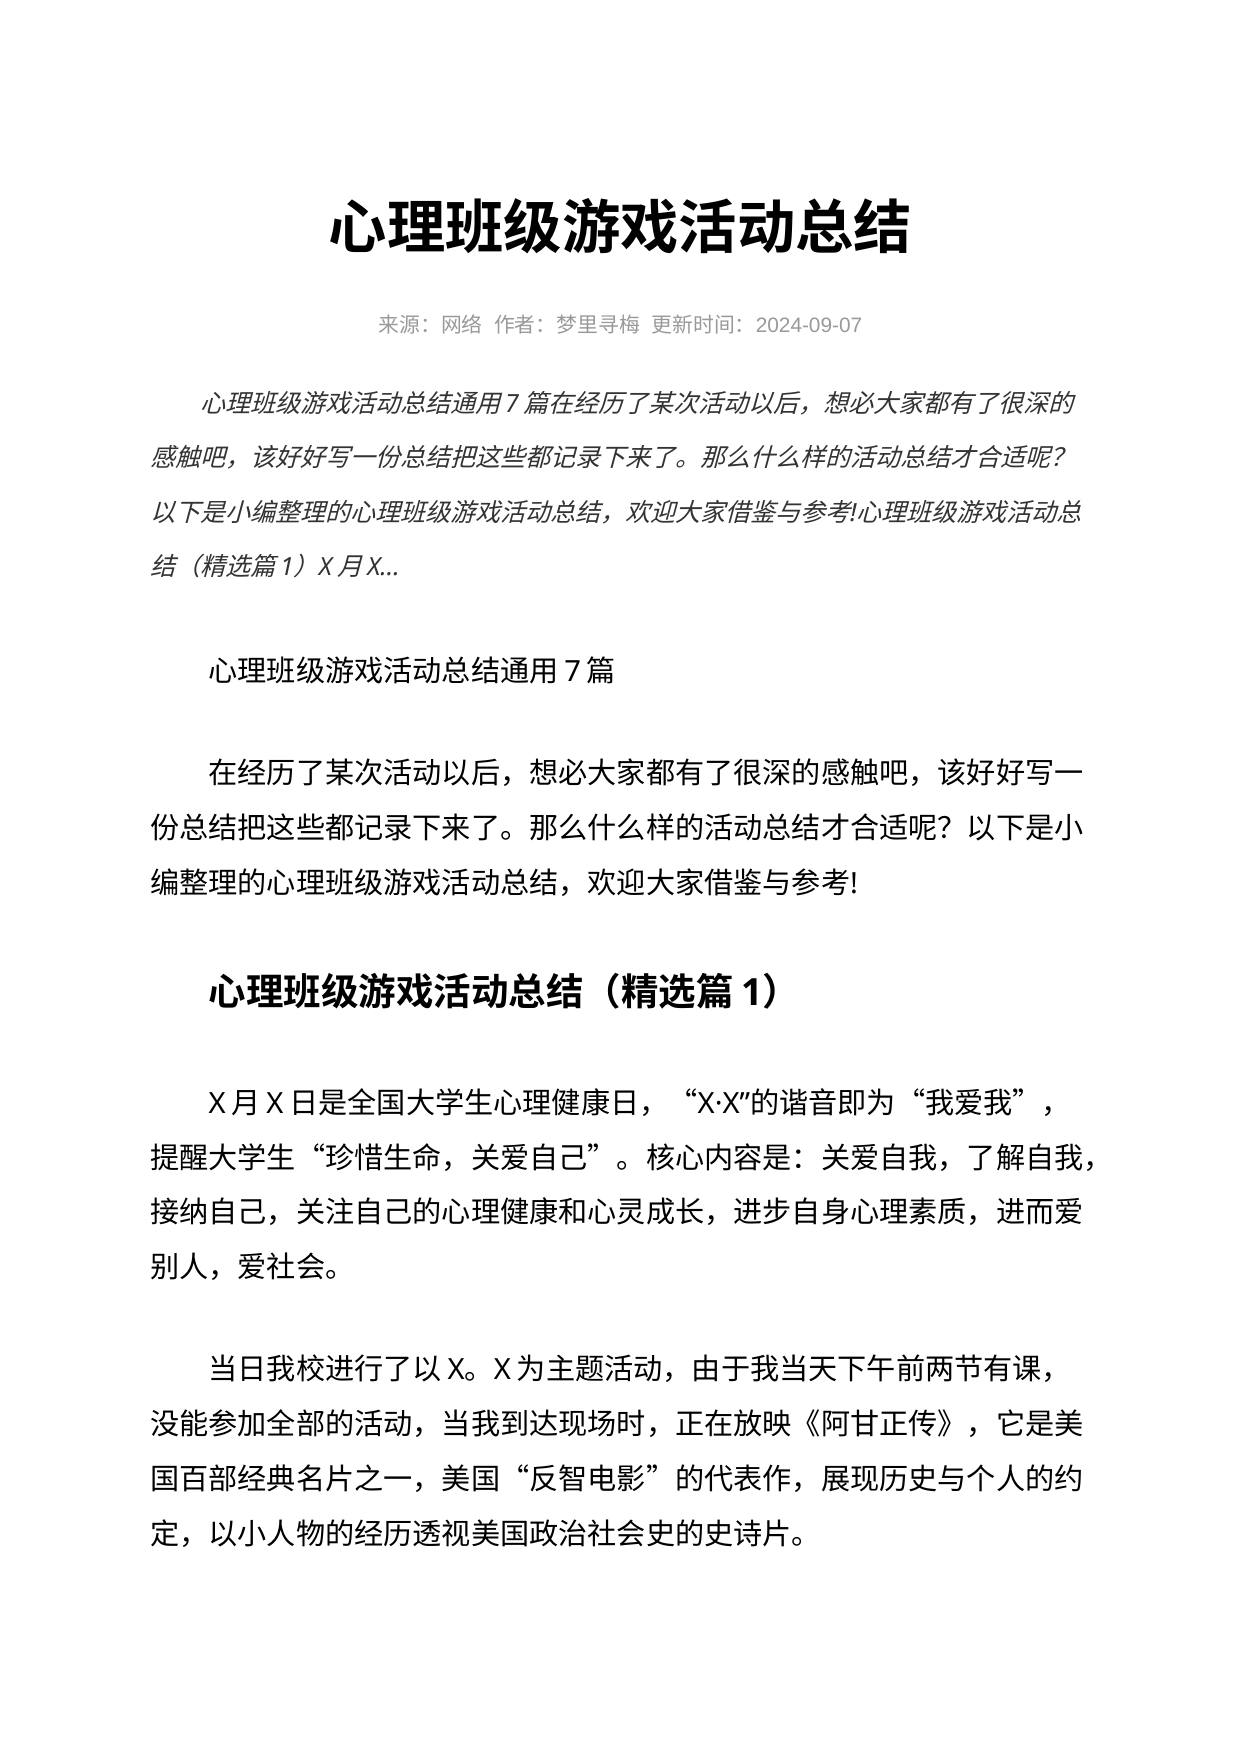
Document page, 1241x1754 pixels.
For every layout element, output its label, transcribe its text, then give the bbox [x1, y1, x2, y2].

text 心理班级游戏活动总结通用7篇在经历了某次活动以后，想必大家都有了很深的感触吧，该好好写一份总结把这些都记录下来了。那么什么样的活动总结才合适呢？以下是小编整理的心理班级游戏活动总结，欢迎大家借鉴与参考!心理班级游戏活动总结（精选篇1）X月X... [150, 383, 1090, 583]
text X月X日是全国大学生心理健康日，“X·X”的谐音即为“我爱我”，提醒大学生“珍惜生命，关爱自己”。核心内容是：关爱自我，了解自我，接纳自己，关注自己的心理健康和心灵成长，进步自身心理素质，进而爱别人，爱社会。 [150, 1079, 1090, 1286]
text 心理班级游戏活动总结（精选篇1） [150, 962, 1090, 1016]
subtitle 心理班级游戏活动总结 [150, 181, 1090, 266]
text 当日我校进行了以X。X为主题活动，由于我当天下午前两节有课，没能参加全部的活动，当我到达现场时，正在放映《阿甘正传》，它是美国百部经典名片之一，美国“反智电影”的代表作，展现历史与个人的约定，以小人物的经历透视美国政治社会史的史诗片。 [150, 1346, 1090, 1553]
text 来源：网络 作者：梦里寻梅 更新时间：2024-09-07 [150, 313, 1090, 337]
text 在经历了某次活动以后，想必大家都有了很深的感触吧，该好好写一份总结把这些都记录下来了。那么什么样的活动总结才合适呢？以下是小编整理的心理班级游戏活动总结，欢迎大家借鉴与参考! [150, 750, 1090, 902]
text 心理班级游戏活动总结通用7篇 [150, 648, 1090, 690]
